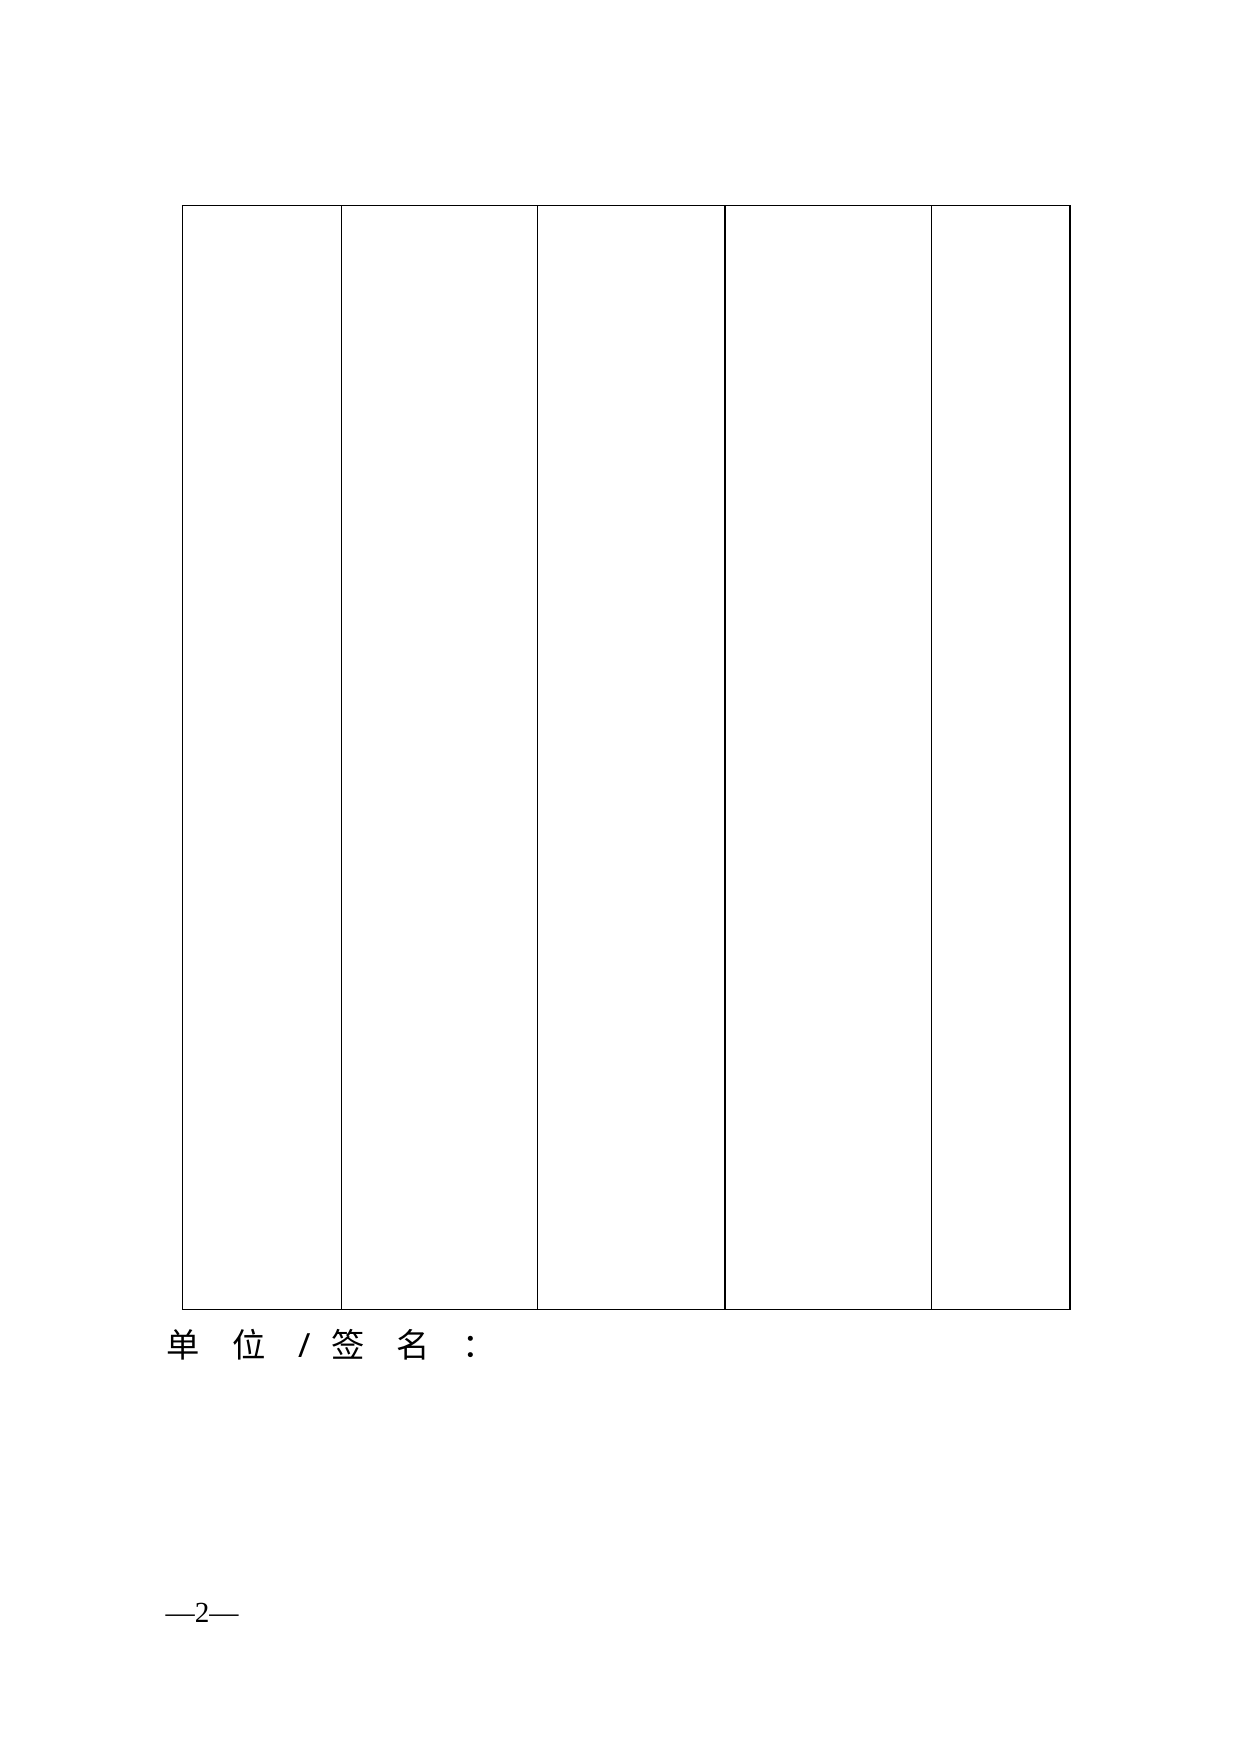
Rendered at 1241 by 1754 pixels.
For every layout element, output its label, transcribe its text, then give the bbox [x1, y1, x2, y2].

table_cell [183, 206, 341, 1309]
text 单位/签名： [167, 1310, 1085, 1375]
table_cell [932, 206, 1069, 1309]
table_cell [538, 206, 724, 1309]
table_cell [726, 206, 931, 1309]
table_cell [342, 206, 537, 1309]
